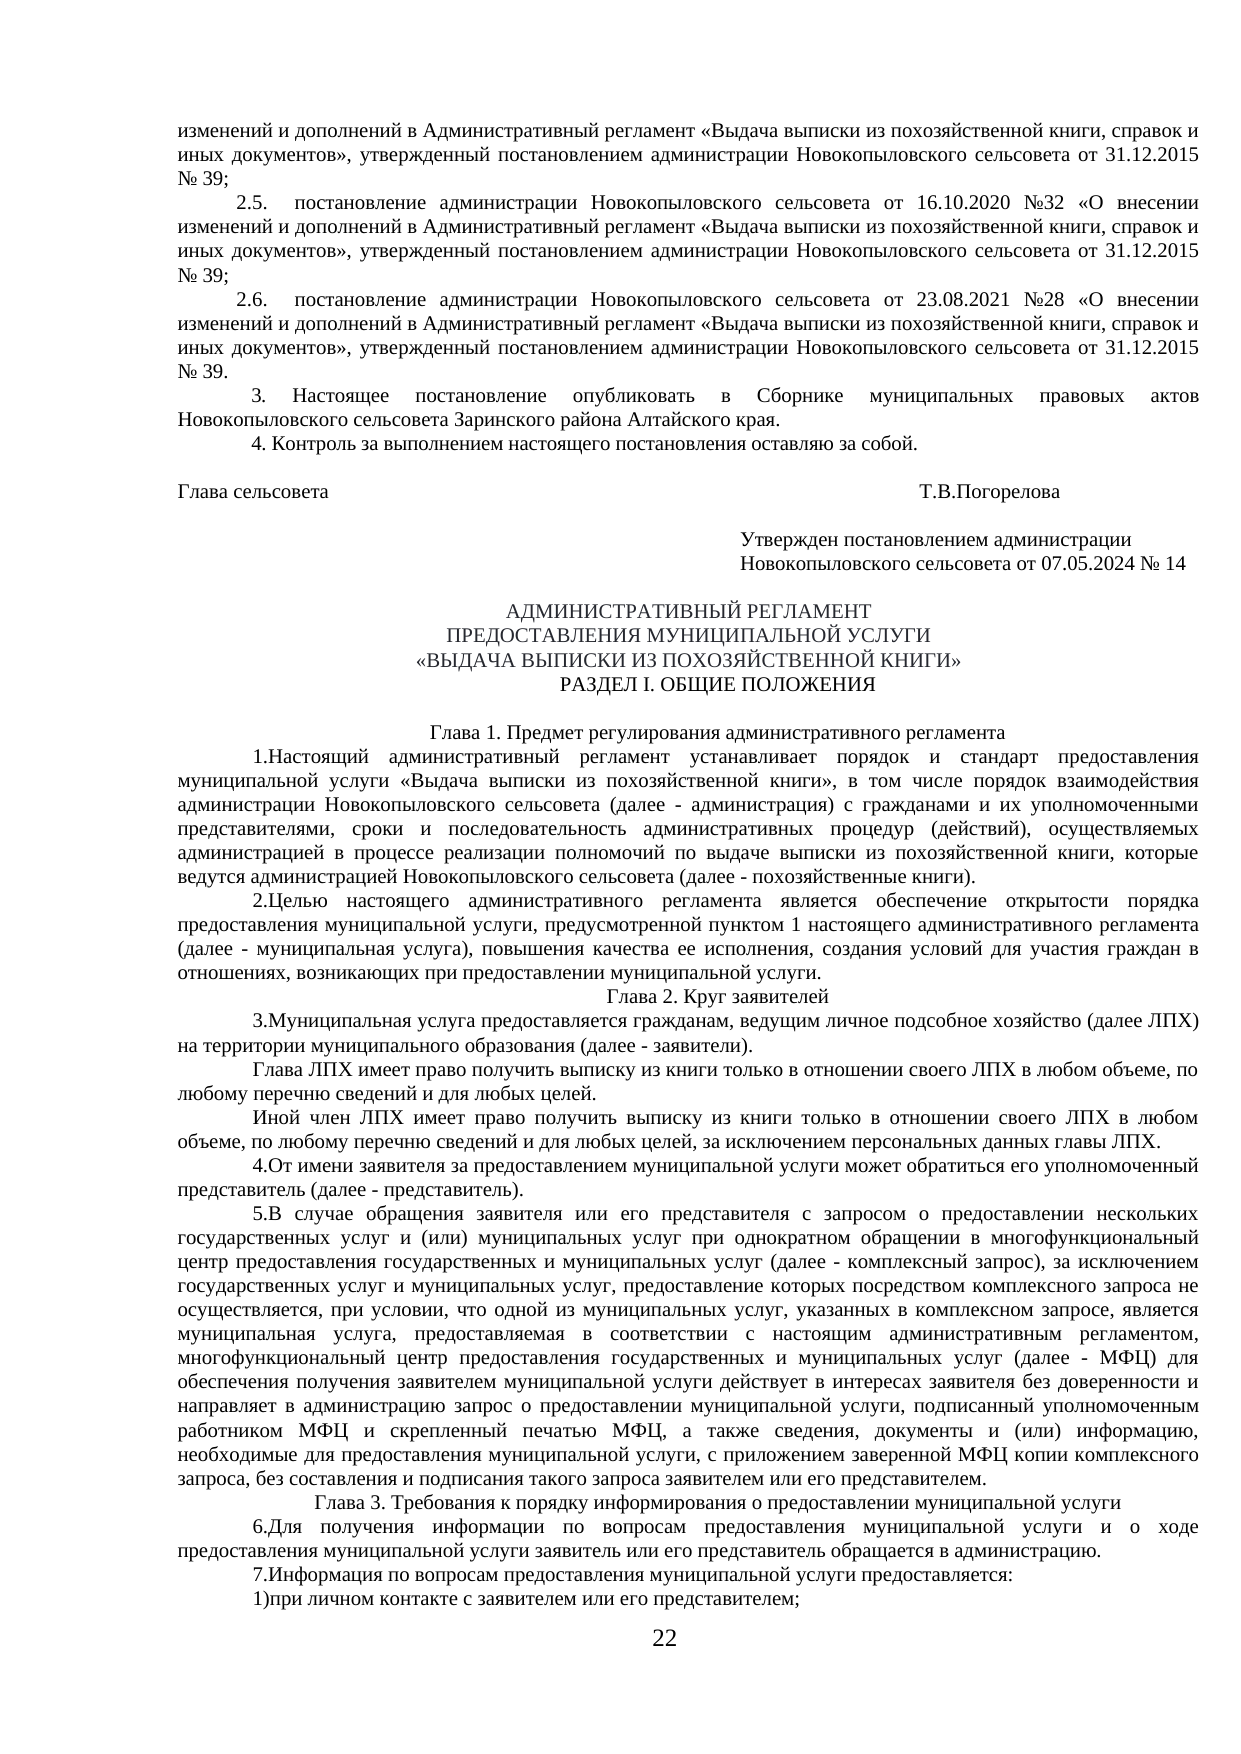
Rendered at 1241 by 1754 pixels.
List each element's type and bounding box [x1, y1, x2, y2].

table_header [166, 118, 1211, 1610]
